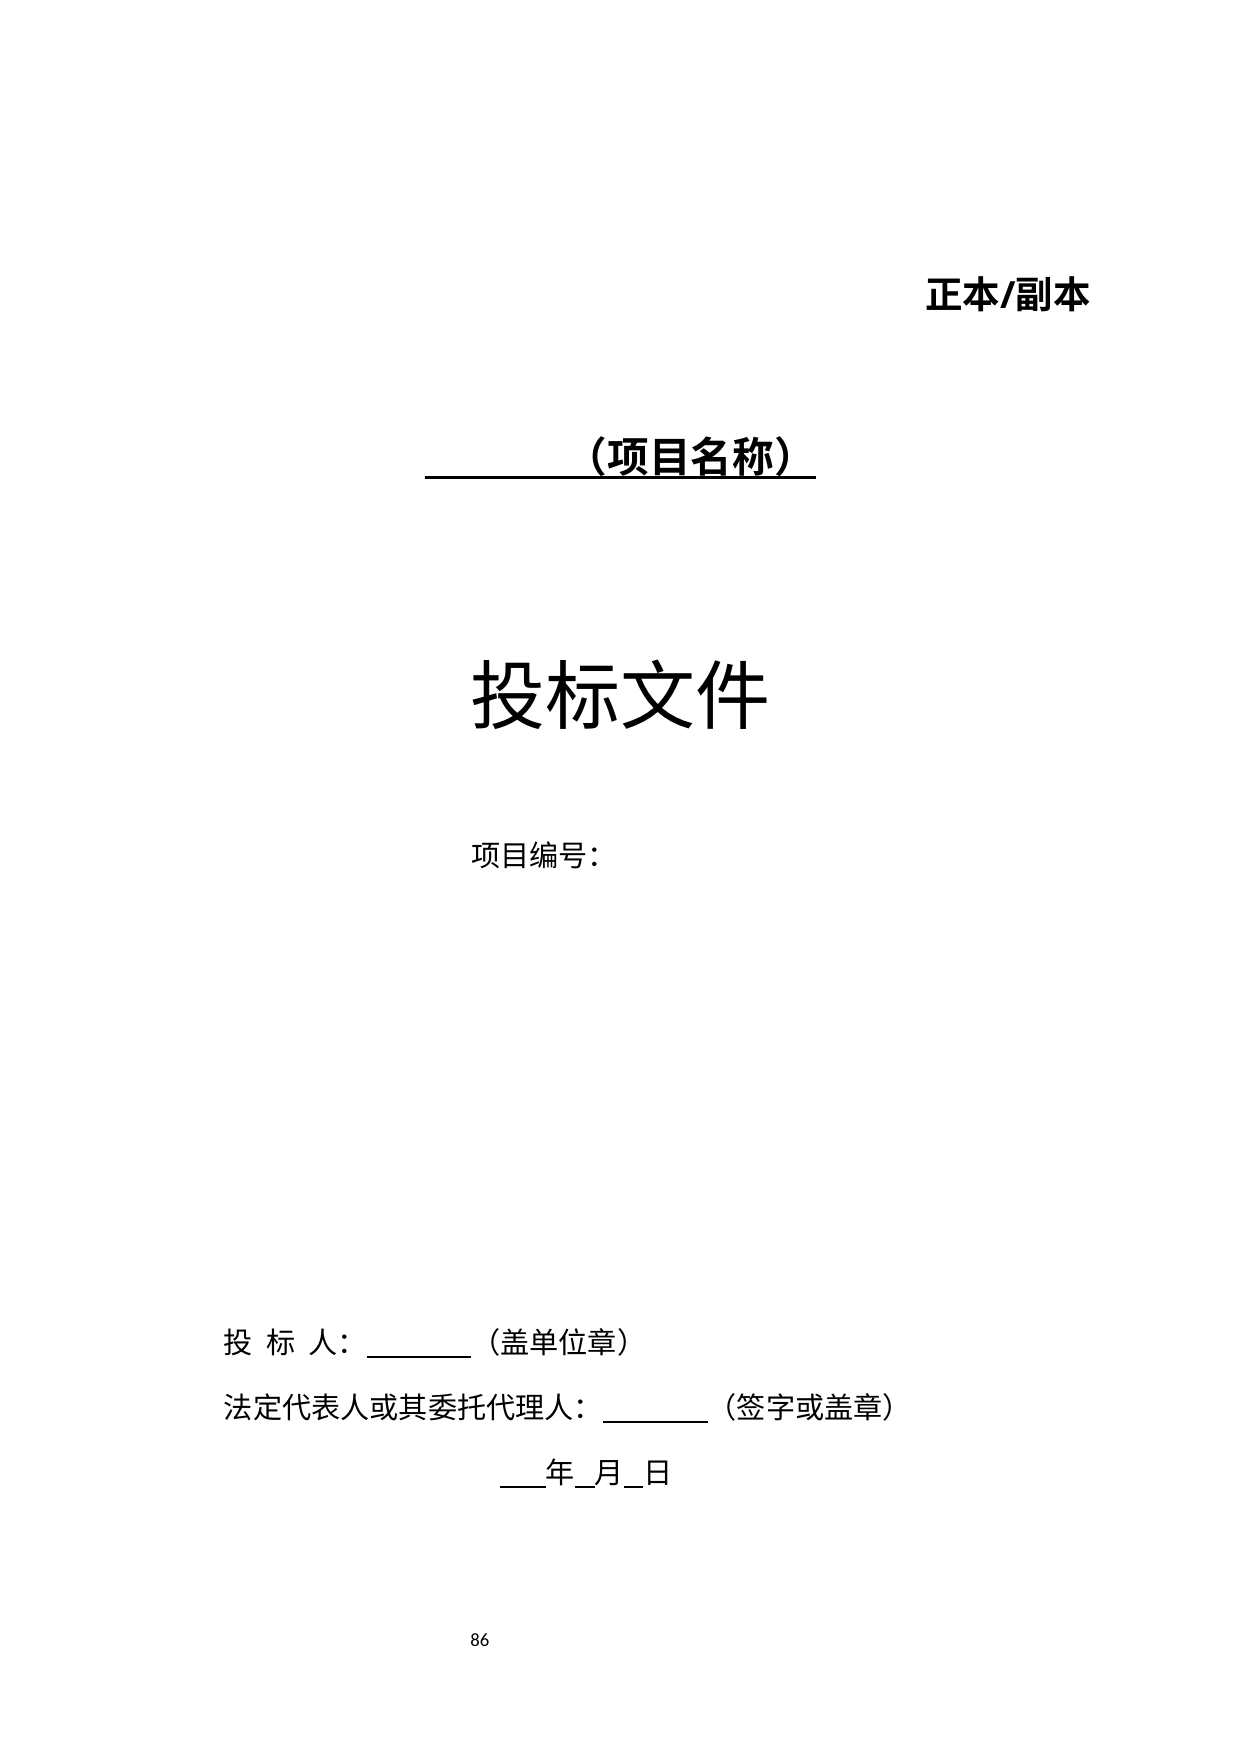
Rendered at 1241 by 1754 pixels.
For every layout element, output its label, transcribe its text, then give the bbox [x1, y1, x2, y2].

text （项目名称） [150, 422, 1090, 487]
text 投 标 人： （盖单位章） [224, 1308, 1090, 1373]
text 年 月 日 [150, 1438, 1090, 1503]
text 项目编号： [150, 821, 1090, 886]
text 法定代表人或其委托代理人： （签字或盖章） [224, 1373, 1090, 1438]
text 正本/副本 [150, 259, 1090, 324]
text 投标文件 [150, 626, 1090, 756]
